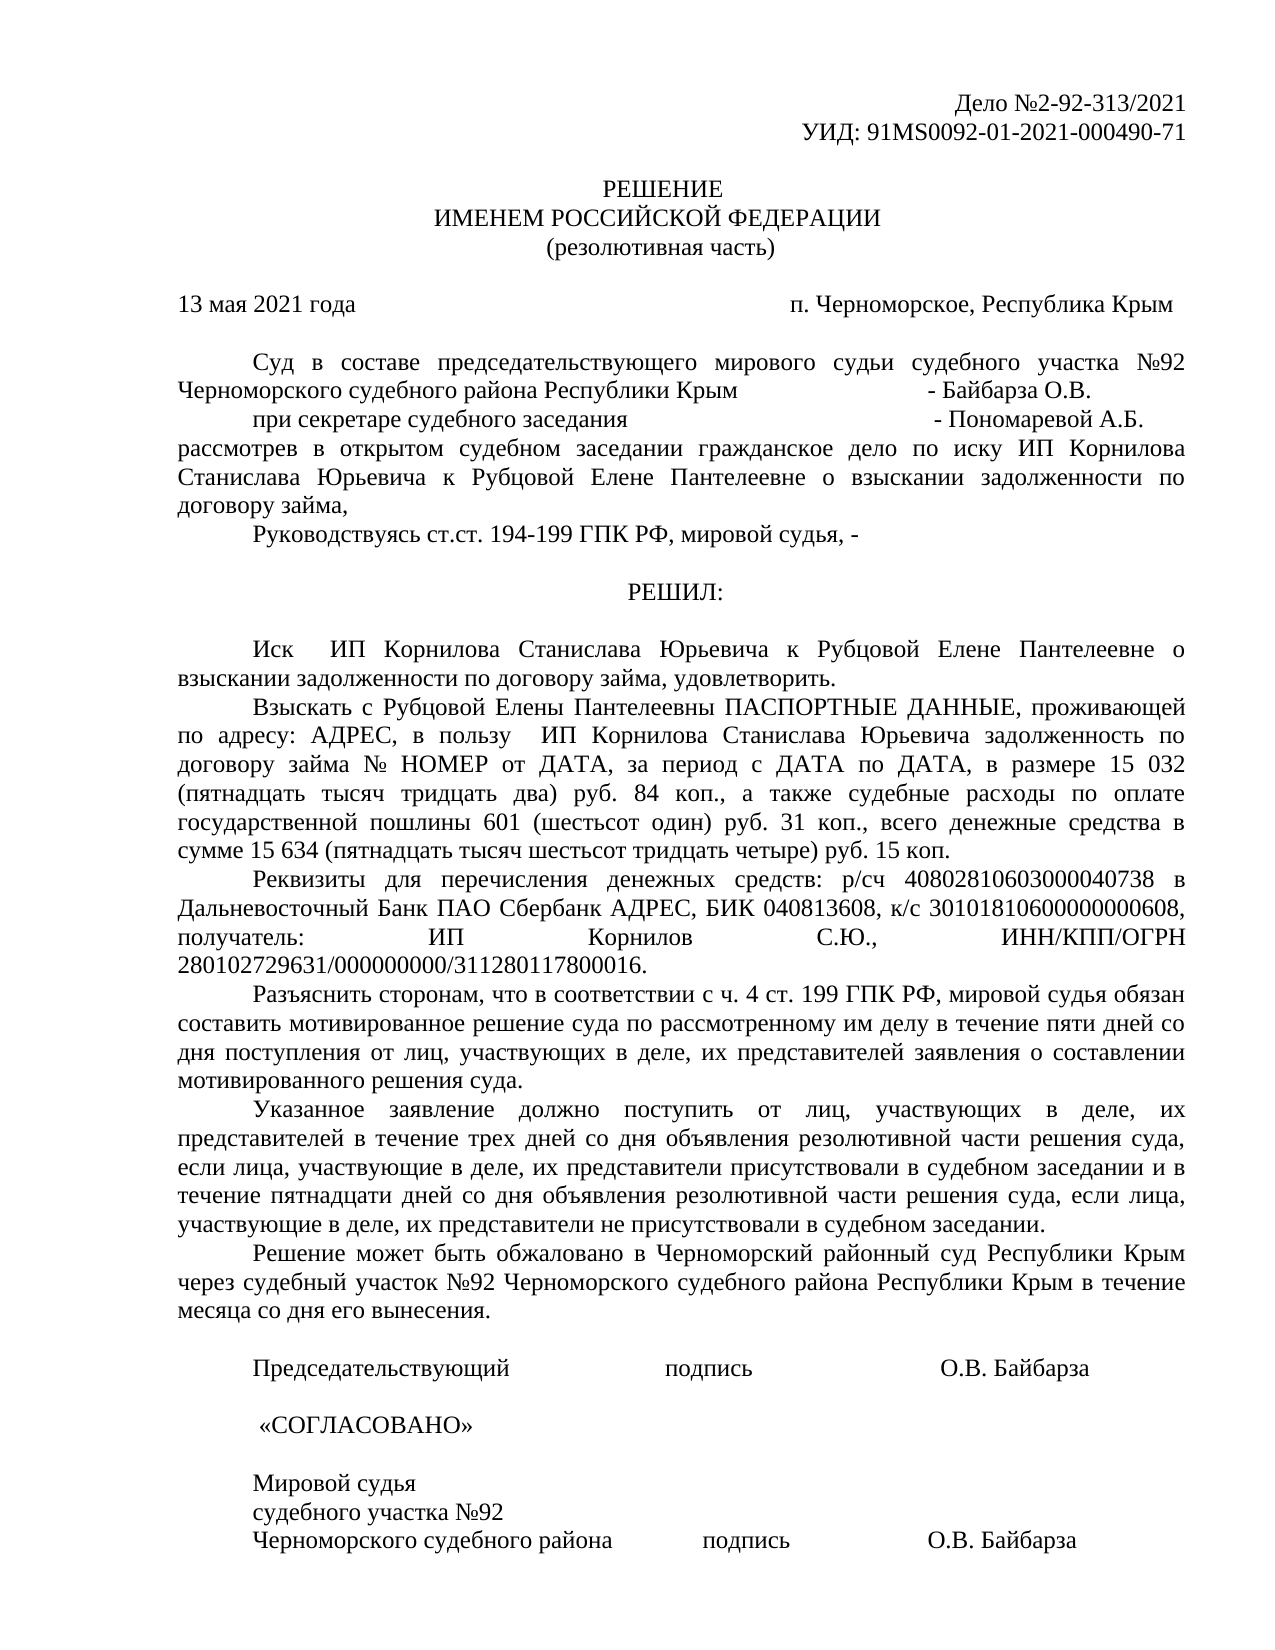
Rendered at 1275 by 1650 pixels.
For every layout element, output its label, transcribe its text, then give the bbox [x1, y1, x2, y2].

text Взыскать с Рубцовой Елены Пантелеевны ПАСПОРТНЫЕ ДАННЫЕ, проживающей по адресу: АДРЕС, в пользу ИП Корнилова Станислава Юрьевича задолженность по договору займа № НОМЕР от ДАТА, за период с ДАТА по ДАТА, в размере 15 032 (пятнадцать тысяч тридцать два) руб. 84 коп., а также судебные расходы по оплате государственной пошлины 601 (шестьсот один) руб. 31 коп., всего денежные средства в сумме 15 634 (пятнадцать тысяч шестьсот тридцать четыре) руб. 15 коп. [177, 692, 1186, 864]
text Иск ИП Корнилова Станислава Юрьевича к Рубцовой Елене Пантелеевне о взыскании задолженности по договору займа, удовлетворить. [177, 634, 1186, 692]
text (резолютивная часть) [177, 232, 1186, 260]
text ИМЕНЕМ РОССИЙСКОЙ ФЕДЕРАЦИИ [177, 203, 1186, 232]
text Разъяснить сторонам, что в соответствии с ч. 4 ст. 199 ГПК РФ, мировой судья обязан составить мотивированное решение суда по рассмотренному им делу в течение пяти дней со дня поступления от лиц, участвующих в деле, их представителей заявления о составлении мотивированного решения суда. [177, 979, 1186, 1094]
text РЕШИЛ: [177, 577, 1186, 605]
text 13 мая 2021 года п. Черноморское, Республика Крым [177, 289, 1186, 318]
text Черноморского судебного района подпись О.В. Байбарза [177, 1525, 1186, 1554]
text Указанное заявление должно поступить от лиц, участвующих в деле, их представителей в течение трех дней со дня объявления резолютивной части решения суда, если лица, участвующие в деле, их представители присутствовали в судебном заседании и в течение пятнадцати дней со дня объявления резолютивной части решения суда, если лица, участвующие в деле, их представители не присутствовали в судебном заседании. [177, 1094, 1186, 1238]
text РЕШЕНИЕ [177, 174, 1186, 203]
text при секретаре судебного заседания - Пономаревой А.Б. [177, 404, 1186, 433]
text судебного участка №92 [177, 1497, 1186, 1525]
text Дело №2-92-313/2021 [177, 88, 1186, 117]
text Руководствуясь ст.ст. 194-199 ГПК РФ, мировой судья, - [177, 519, 1186, 548]
text Реквизиты для перечисления денежных средств: р/сч 40802810603000040738 в Дальневосточный Банк ПАО Сбербанк АДРЕС, БИК 040813608, к/с 30101810600000000608, получатель: ИП Корнилов С.Ю., ИНН/КПП/ОГРН 280102729631/000000000/311280117800016. [177, 864, 1186, 979]
text Мировой судья [177, 1468, 1186, 1497]
text Решение может быть обжаловано в Черноморский районный суд Республики Крым через судебный участок №92 Черноморского судебного района Республики Крым в течение месяца со дня его вынесения. [177, 1238, 1186, 1324]
text Председательствующий подпись О.В. Байбарза [177, 1353, 1186, 1382]
text «СОГЛАСОВАНО» [177, 1410, 1186, 1439]
text рассмотрев в открытом судебном заседании гражданское дело по иску ИП Корнилова Станислава Юрьевича к Рубцовой Елене Пантелеевне о взыскании задолженности по договору займа, [177, 433, 1186, 519]
text УИД: 91MS0092-01-2021-000490-71 [177, 117, 1186, 145]
text Суд в составе председательствующего мирового судьи судебного участка №92 Черноморского судебного района Республики Крым - Байбарза О.В. [177, 347, 1186, 404]
